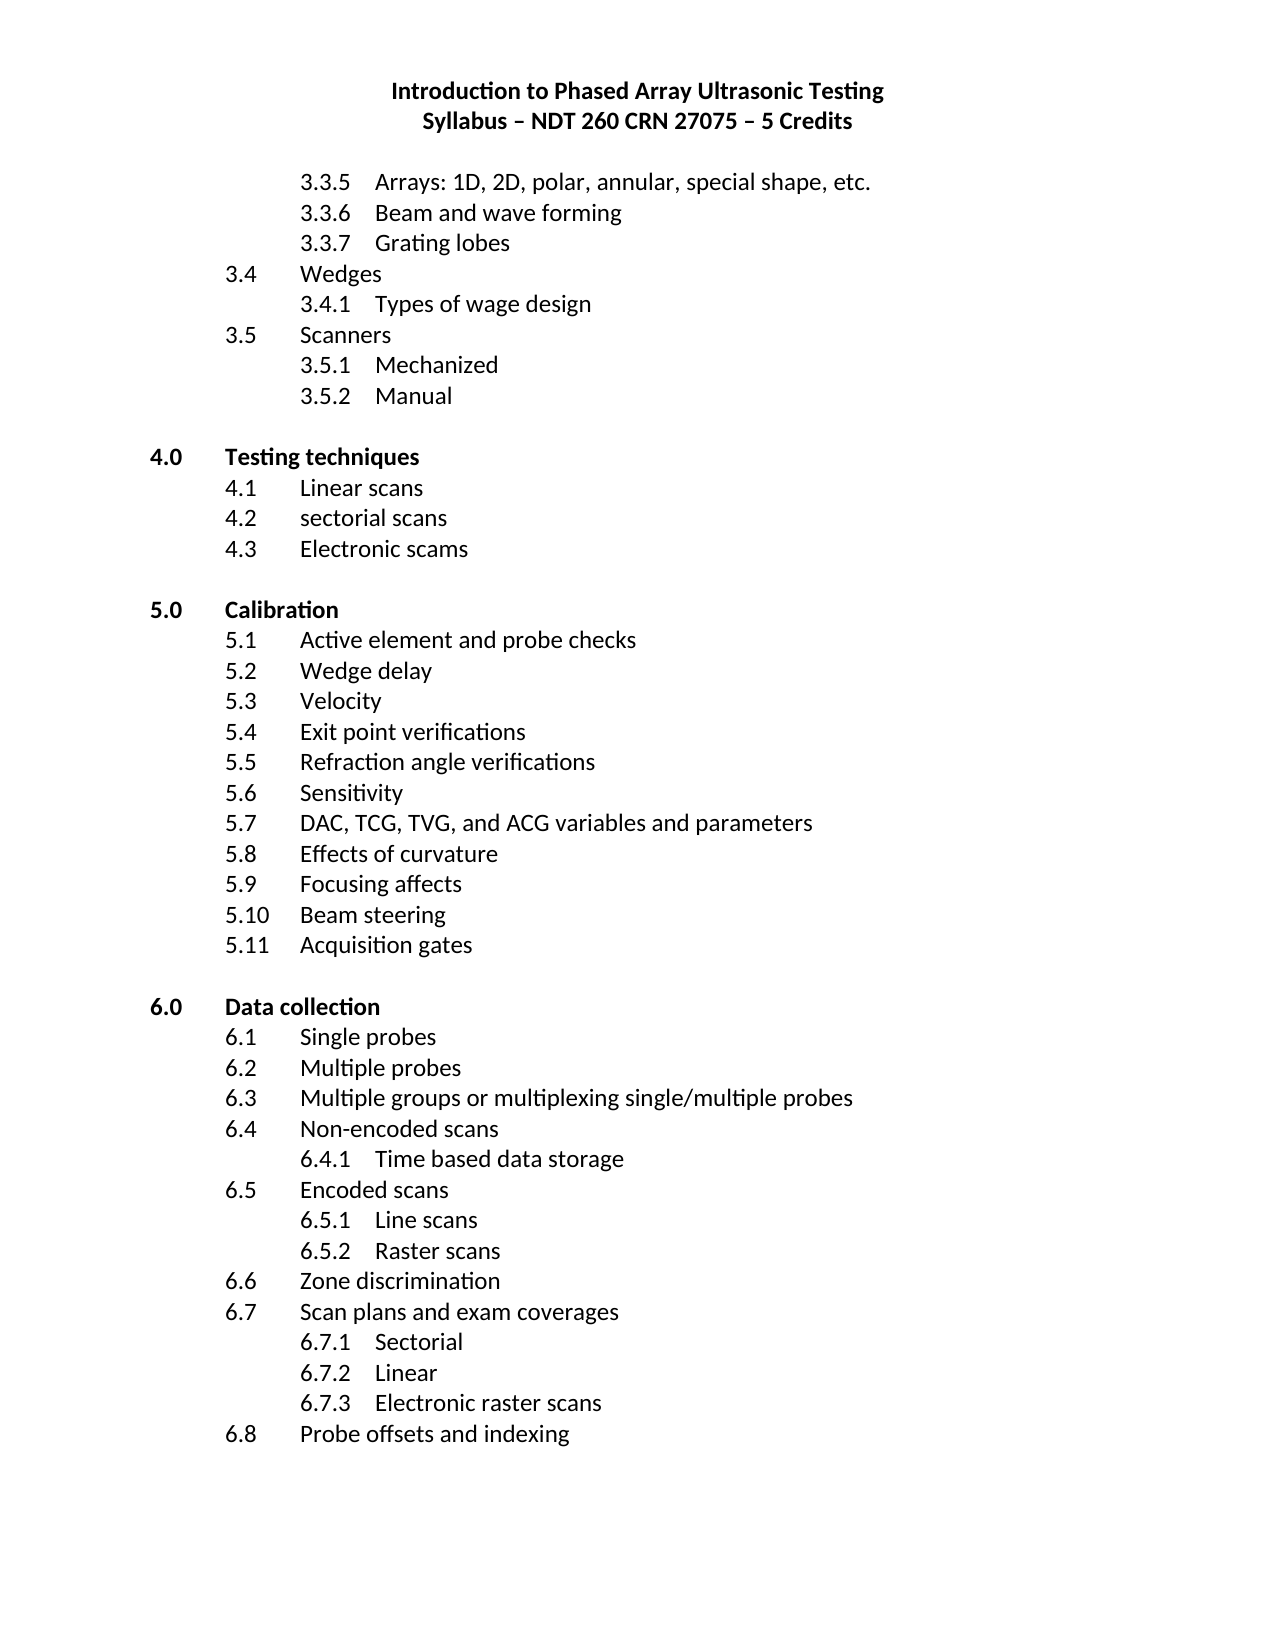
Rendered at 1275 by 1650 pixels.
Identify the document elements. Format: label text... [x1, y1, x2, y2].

list Arrays: 1D, 2D, polar, annular, special shape, etc. [300, 167, 1125, 197]
list Raster scans [300, 1235, 1125, 1265]
list Line scans [300, 1204, 1125, 1235]
list Testing techniques [150, 441, 1125, 472]
list Acquisition gates [225, 929, 1125, 960]
list Manual [300, 380, 1125, 411]
list Electronic scams [225, 533, 1125, 563]
list Linear [300, 1357, 1125, 1387]
list Sensitivity [225, 777, 1125, 807]
list Sectorial [300, 1326, 1125, 1357]
list Types of wage design [300, 289, 1125, 319]
list Beam steering [225, 899, 1125, 929]
list Refraction angle verifications [225, 746, 1125, 777]
list Focusing affects [225, 868, 1125, 899]
list Zone discrimination [225, 1265, 1125, 1296]
list Time based data storage [300, 1143, 1125, 1174]
list Multiple probes [225, 1052, 1125, 1082]
list Active element and probe checks [225, 624, 1125, 655]
list sectorial scans [225, 502, 1125, 533]
list Linear scans [225, 472, 1125, 502]
list Calibration [150, 594, 1125, 624]
list Exit point verifications [225, 716, 1125, 746]
list Scanners [225, 319, 1125, 350]
list Grating lobes [300, 228, 1125, 258]
list Wedge delay [225, 655, 1125, 685]
list Electronic raster scans [300, 1387, 1125, 1418]
list Effects of curvature [225, 838, 1125, 868]
list Mechanized [300, 350, 1125, 380]
list Non-encoded scans [225, 1113, 1125, 1143]
list Encoded scans [225, 1174, 1125, 1204]
list Probe offsets and indexing [225, 1418, 1125, 1448]
list Single probes [225, 1021, 1125, 1052]
list Data collection [150, 991, 1125, 1021]
list Wedges [225, 258, 1125, 289]
list Beam and wave forming [300, 197, 1125, 228]
list Multiple groups or multiplexing single/multiple probes [225, 1082, 1125, 1113]
list DAC, TCG, TVG, and ACG variables and parameters [225, 807, 1125, 838]
list Velocity [225, 685, 1125, 716]
list Scan plans and exam coverages [225, 1296, 1125, 1326]
